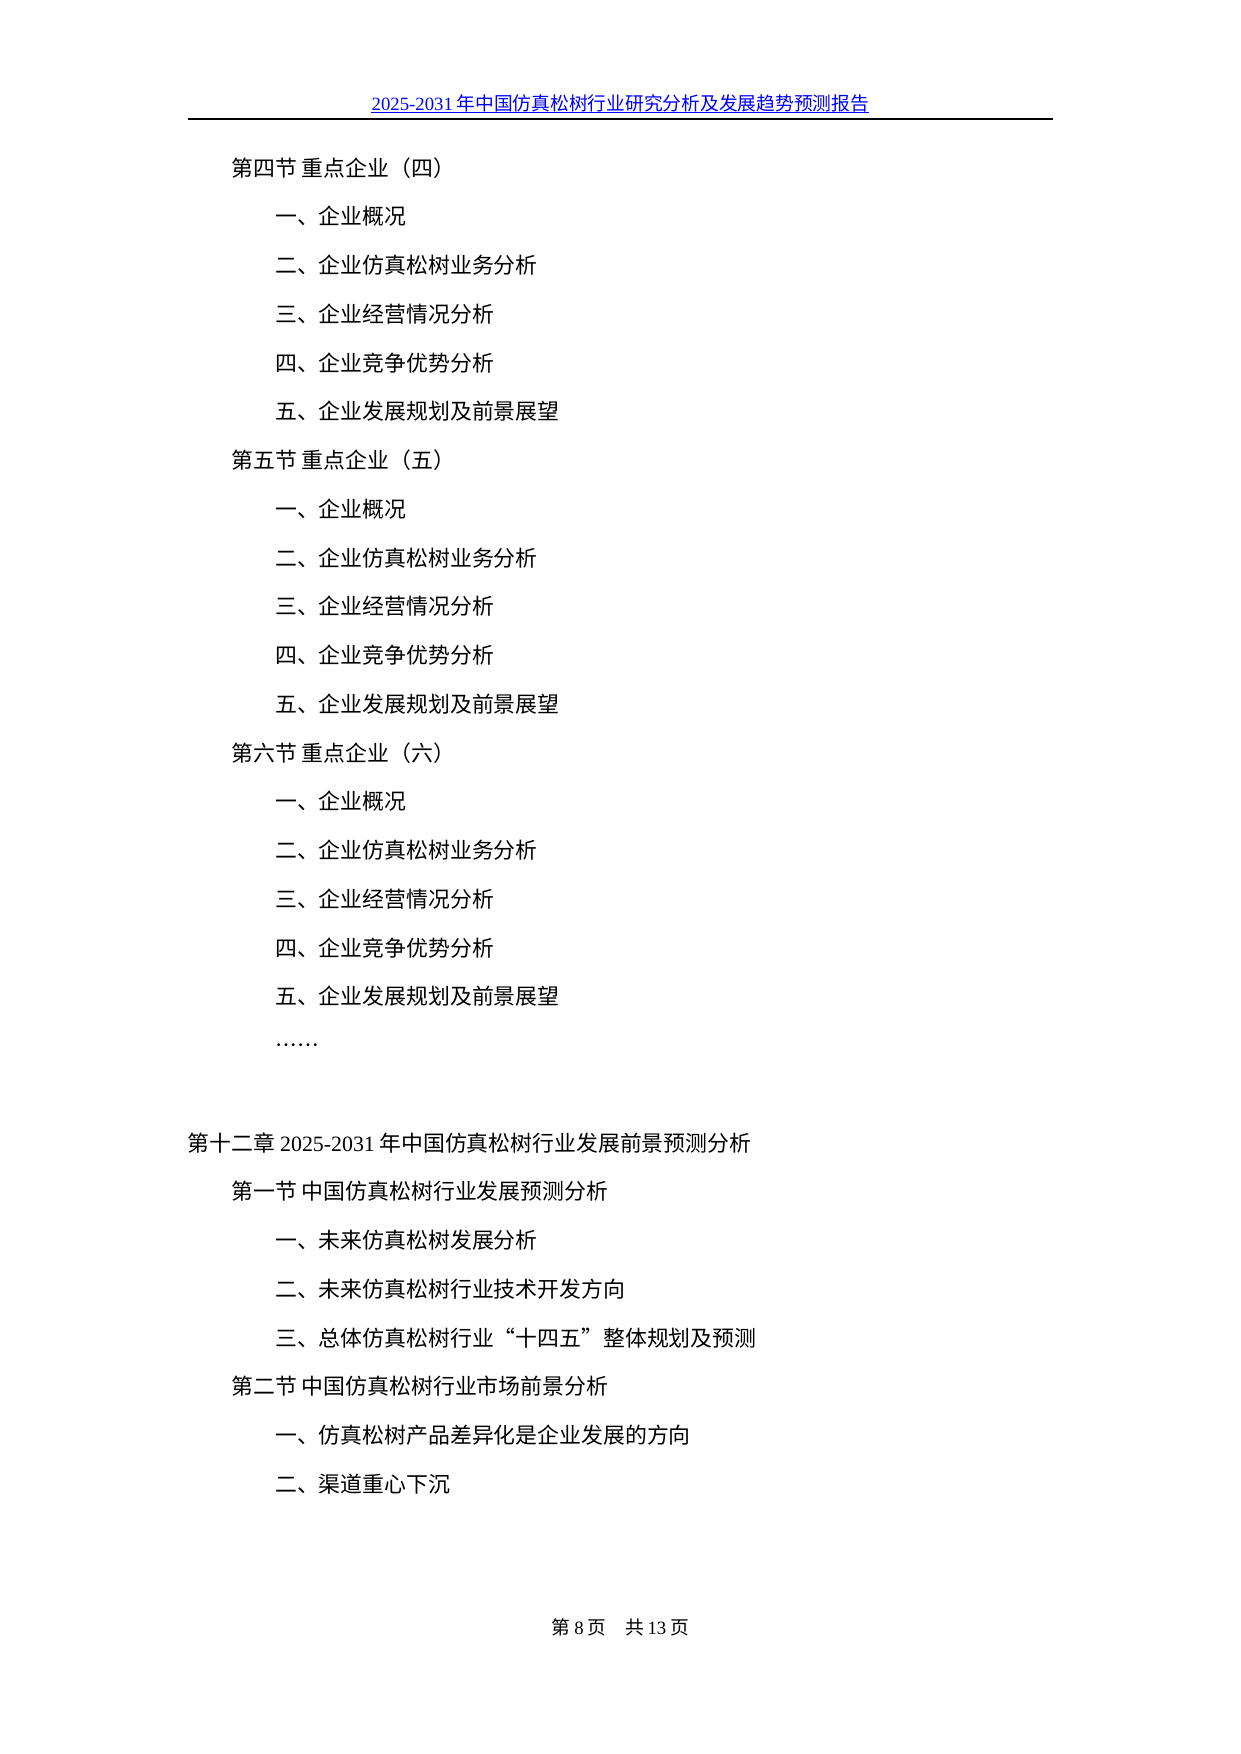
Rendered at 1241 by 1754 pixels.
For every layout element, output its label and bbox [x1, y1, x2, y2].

text [187, 150, 1053, 1499]
